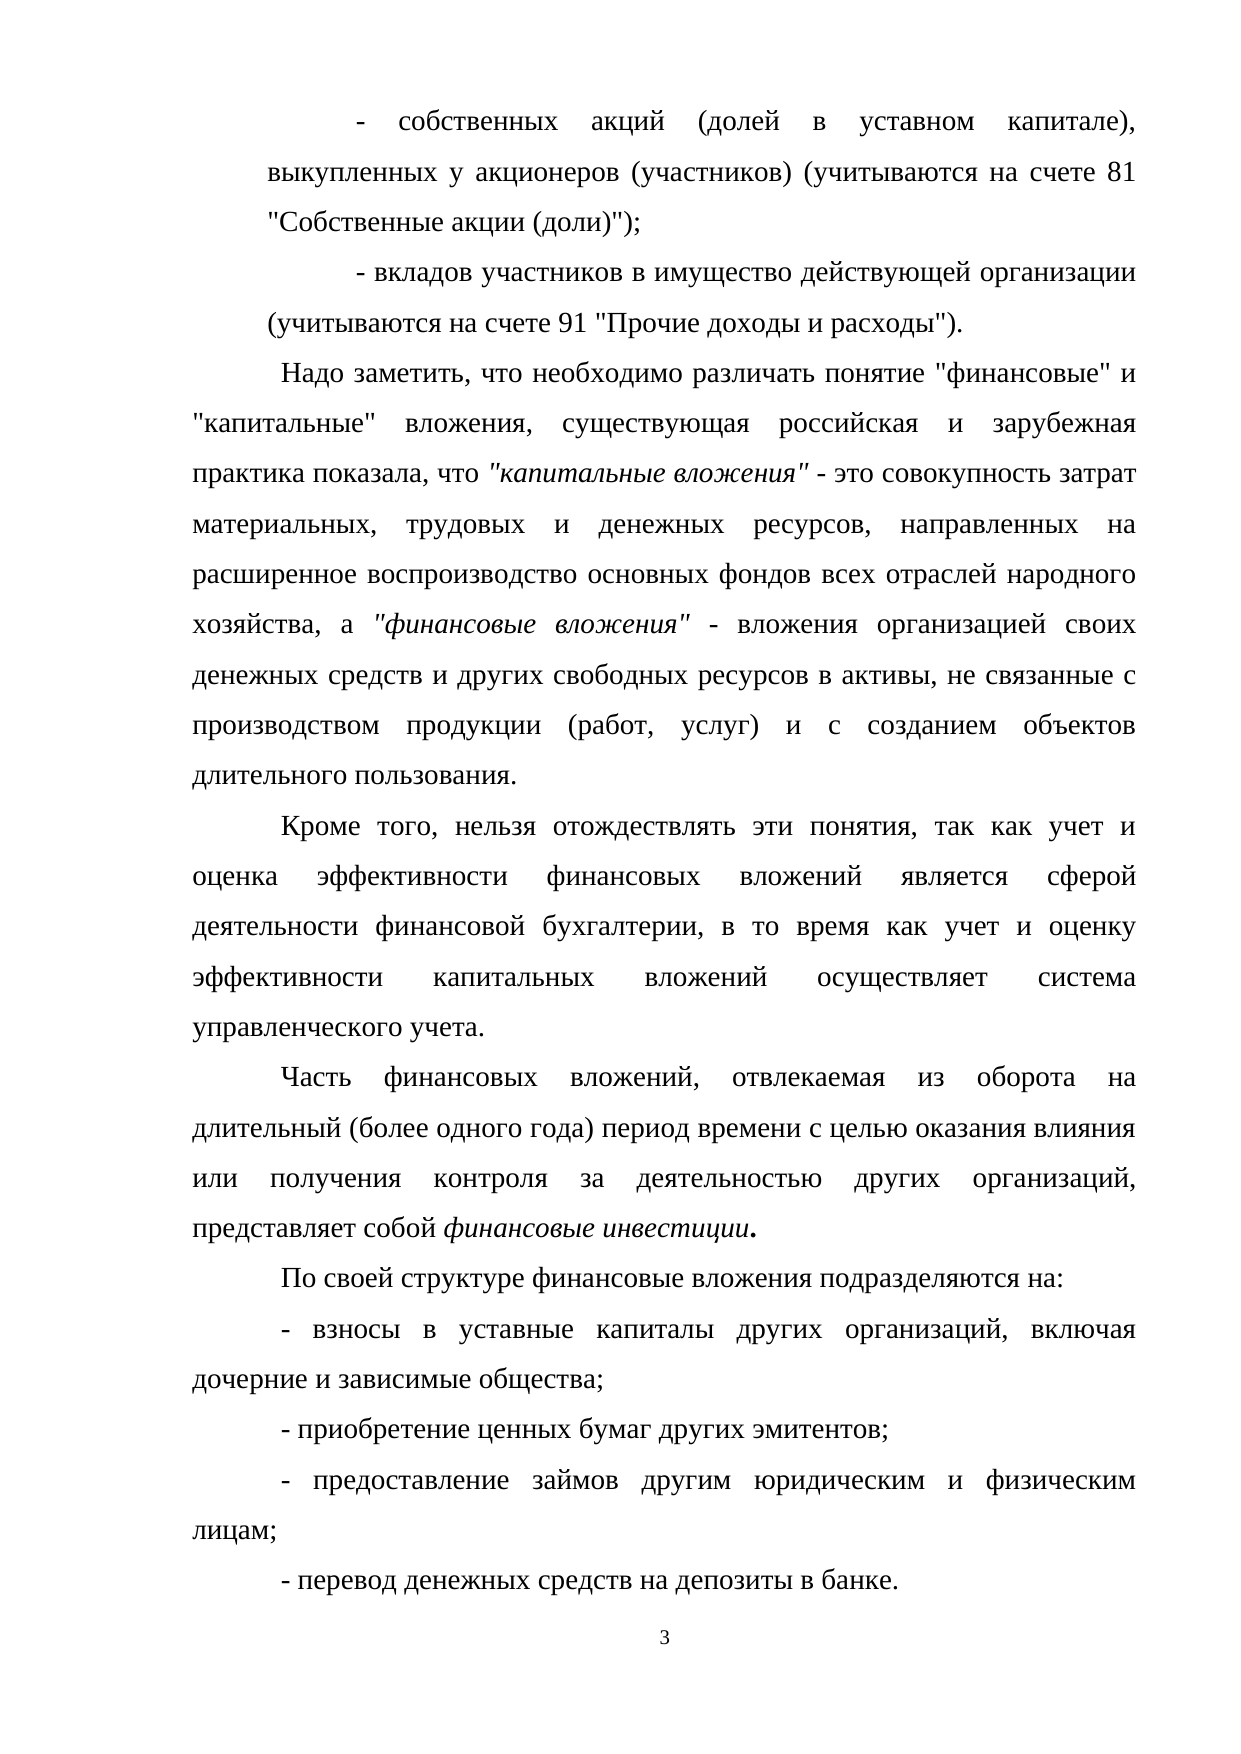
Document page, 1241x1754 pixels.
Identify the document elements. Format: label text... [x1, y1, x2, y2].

text По своей структуре финансовые вложения подразделяются на: [192, 1261, 1137, 1294]
text Часть финансовых вложений, отвлекаемая из оборота на длительный (более одного года) период времени с целью оказания влияния или получения контроля за деятельностью других организаций, представляет собой финансовые инвестиции. [192, 1059, 1137, 1244]
text Надо заметить, что необходимо различать понятие "финансовые" и "капитальные" вложения, существующая российская и зарубежная практика показала, что "капитальные вложения" - это совокупность затрат материальных, трудовых и денежных ресурсов, направленных на расширенное воспроизводство основных фондов всех отраслей народного хозяйства, а "финансовые вложения" - вложения организацией своих денежных средств и других свободных ресурсов в активы, не связанные с производством продукции (работ, услуг) и с созданием объектов длительного пользования. [192, 355, 1137, 791]
text - приобретение ценных бумаг других эмитентов; [192, 1412, 1137, 1445]
text - перевод денежных средств на депозиты в банке. [192, 1562, 1137, 1596]
text - вкладов участников в имущество действующей организации (учитываются на счете 91 "Прочие доходы и расходы"). [267, 254, 1137, 338]
text - взносы в уставные капиталы других организаций, включая дочерние и зависимые общества; [192, 1311, 1137, 1395]
text - собственных акций (долей в уставном капитале), выкупленных у акционеров (участников) (учитываются на счете 81 "Собственные акции (доли)"); [267, 103, 1137, 238]
text Кроме того, нельзя отождествлять эти понятия, так как учет и оценка эффективности финансовых вложений является сферой деятельности финансовой бухгалтерии, в то время как учет и оценку эффективности капитальных вложений осуществляет система управленческого учета. [192, 808, 1137, 1043]
text - предоставление займов другим юридическим и физическим лицам; [192, 1462, 1137, 1546]
